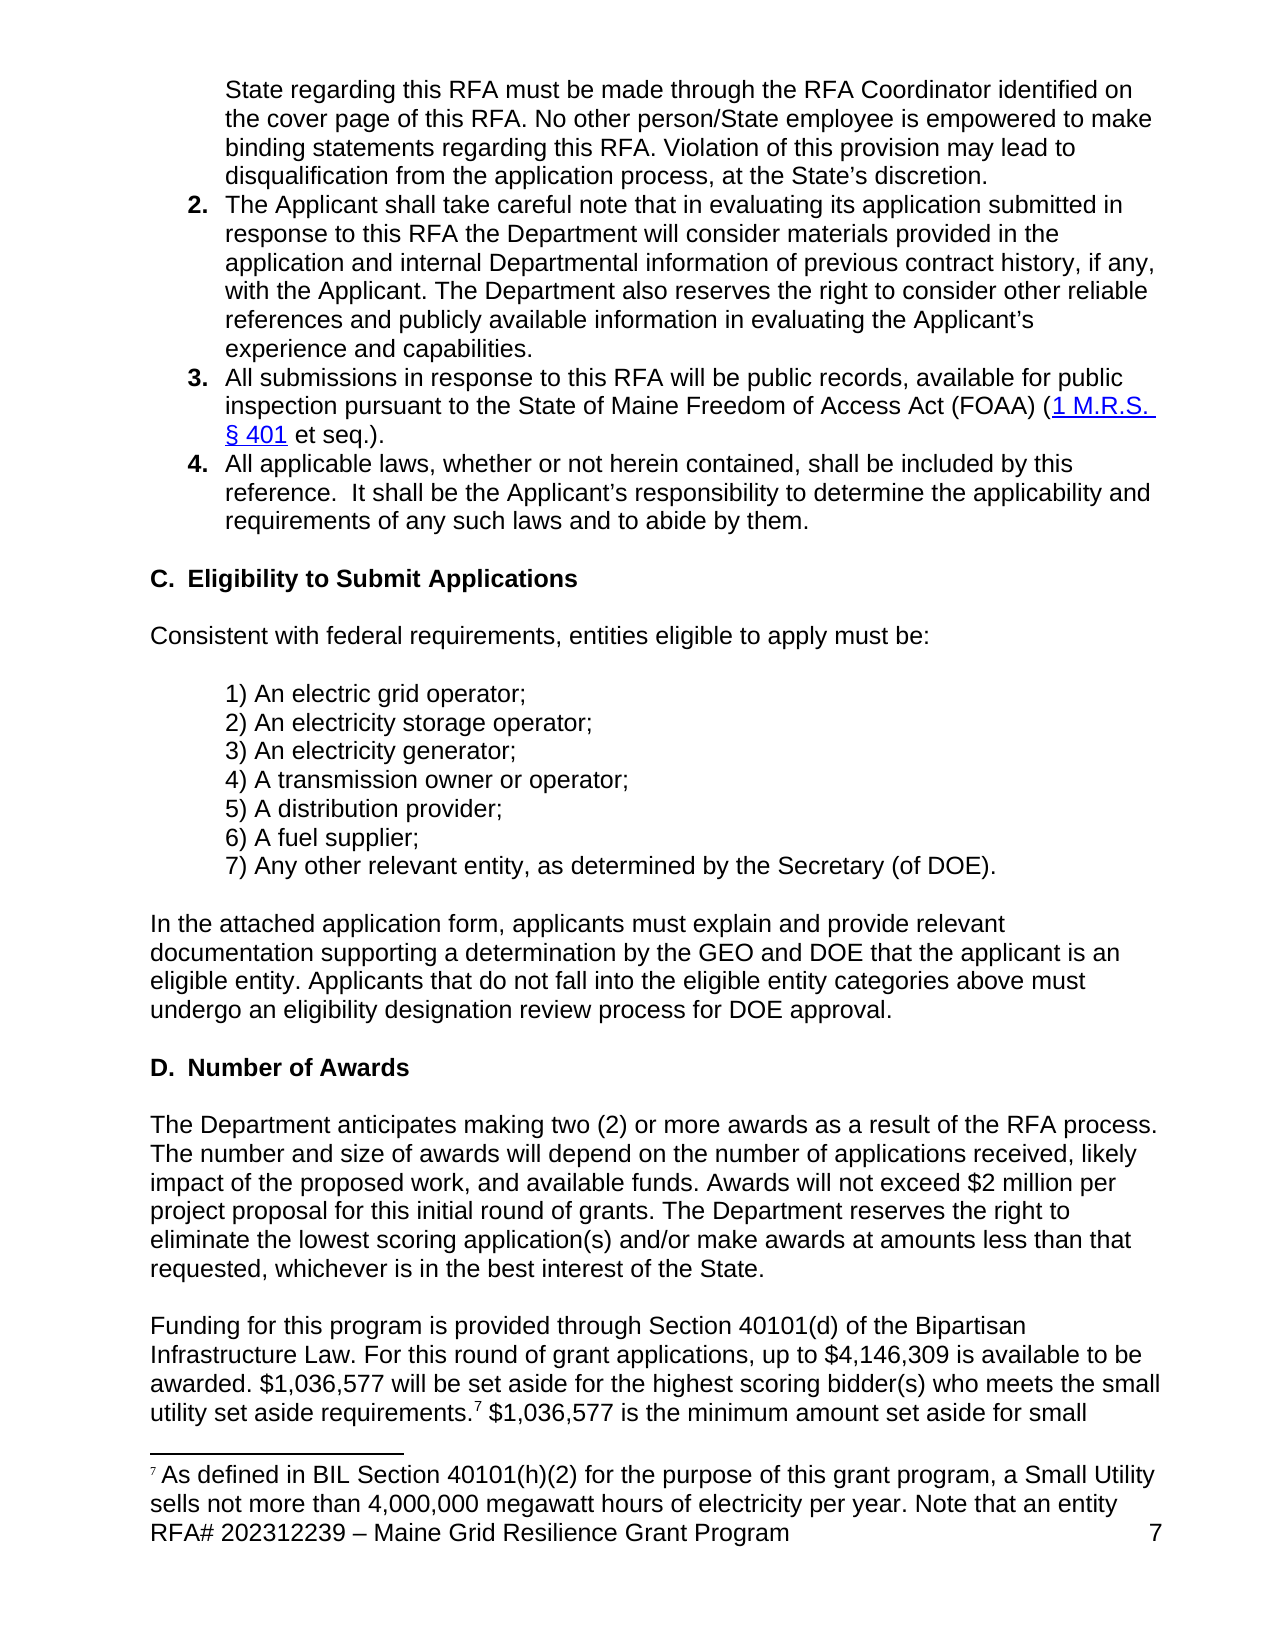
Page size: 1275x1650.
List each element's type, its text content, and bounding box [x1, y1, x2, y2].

text 4) A transmission owner or operator; [225, 765, 1162, 794]
text 2) An electricity storage operator; [225, 707, 1162, 736]
text 6) A fuel supplier; [225, 822, 1162, 851]
text The Department anticipates making two (2) or more awards as a result of the RFA process. The number and size of awards will depend on the number of applications received, likely impact of the proposed work, and available funds. Awards will not exceed $2 million per project proposal for this initial round of grants. The Department reserves the right to eliminate the lowest scoring application(s) and/or make awards at amounts less than that requested, whichever is in the best interest of the State. [150, 1110, 1162, 1282]
text 1) An electric grid operator; [225, 679, 1162, 707]
text 3) An electricity generator; [225, 736, 1162, 765]
list From the time this RFA is issued until award notification is made, all contact with the State regarding this RFA must be made through the RFA Coordinator identified on the cover page of this RFA. No other person/State employee is empowered to make binding statements regarding this RFA. Violation of this provision may lead to disqualification from the application process, at the State’s discretion. [187, 75, 1162, 190]
list The Applicant shall take careful note that in evaluating its application submitted in response to this RFA the Department will consider materials provided in the application and internal Departmental information of previous contract history, if any, with the Applicant. The Department also reserves the right to consider other reliable references and publicly available information in evaluating the Applicant’s experience and capabilities. [187, 190, 1162, 362]
subtitle Number of Awards [150, 1052, 1162, 1081]
text In the attached application form, applicants must explain and provide relevant documentation supporting a determination by the GEO and DOE that the applicant is an eligible entity. Applicants that do not fall into the eligible entity categories above must undergo an eligibility designation review process for DOE approval. [150, 909, 1162, 1024]
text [150, 1311, 1162, 1426]
text 5) A distribution provider; [225, 794, 1162, 822]
subtitle Eligibility to Submit Applications [150, 564, 1162, 592]
list All submissions in response to this RFA will be public records, available for public inspection pursuant to the State of Maine Freedom of Access Act (FOAA) (1 M.R.S. § 401 et seq.). [187, 362, 1162, 449]
text 7) Any other relevant entity, as determined by the Secretary (of DOE). [225, 851, 1162, 880]
list All applicable laws, whether or not herein contained, shall be included by this reference. It shall be the Applicant’s responsibility to determine the applicability and requirements of any such laws and to abide by them. [187, 449, 1162, 535]
text Consistent with federal requirements, entities eligible to apply must be: [150, 621, 1162, 650]
